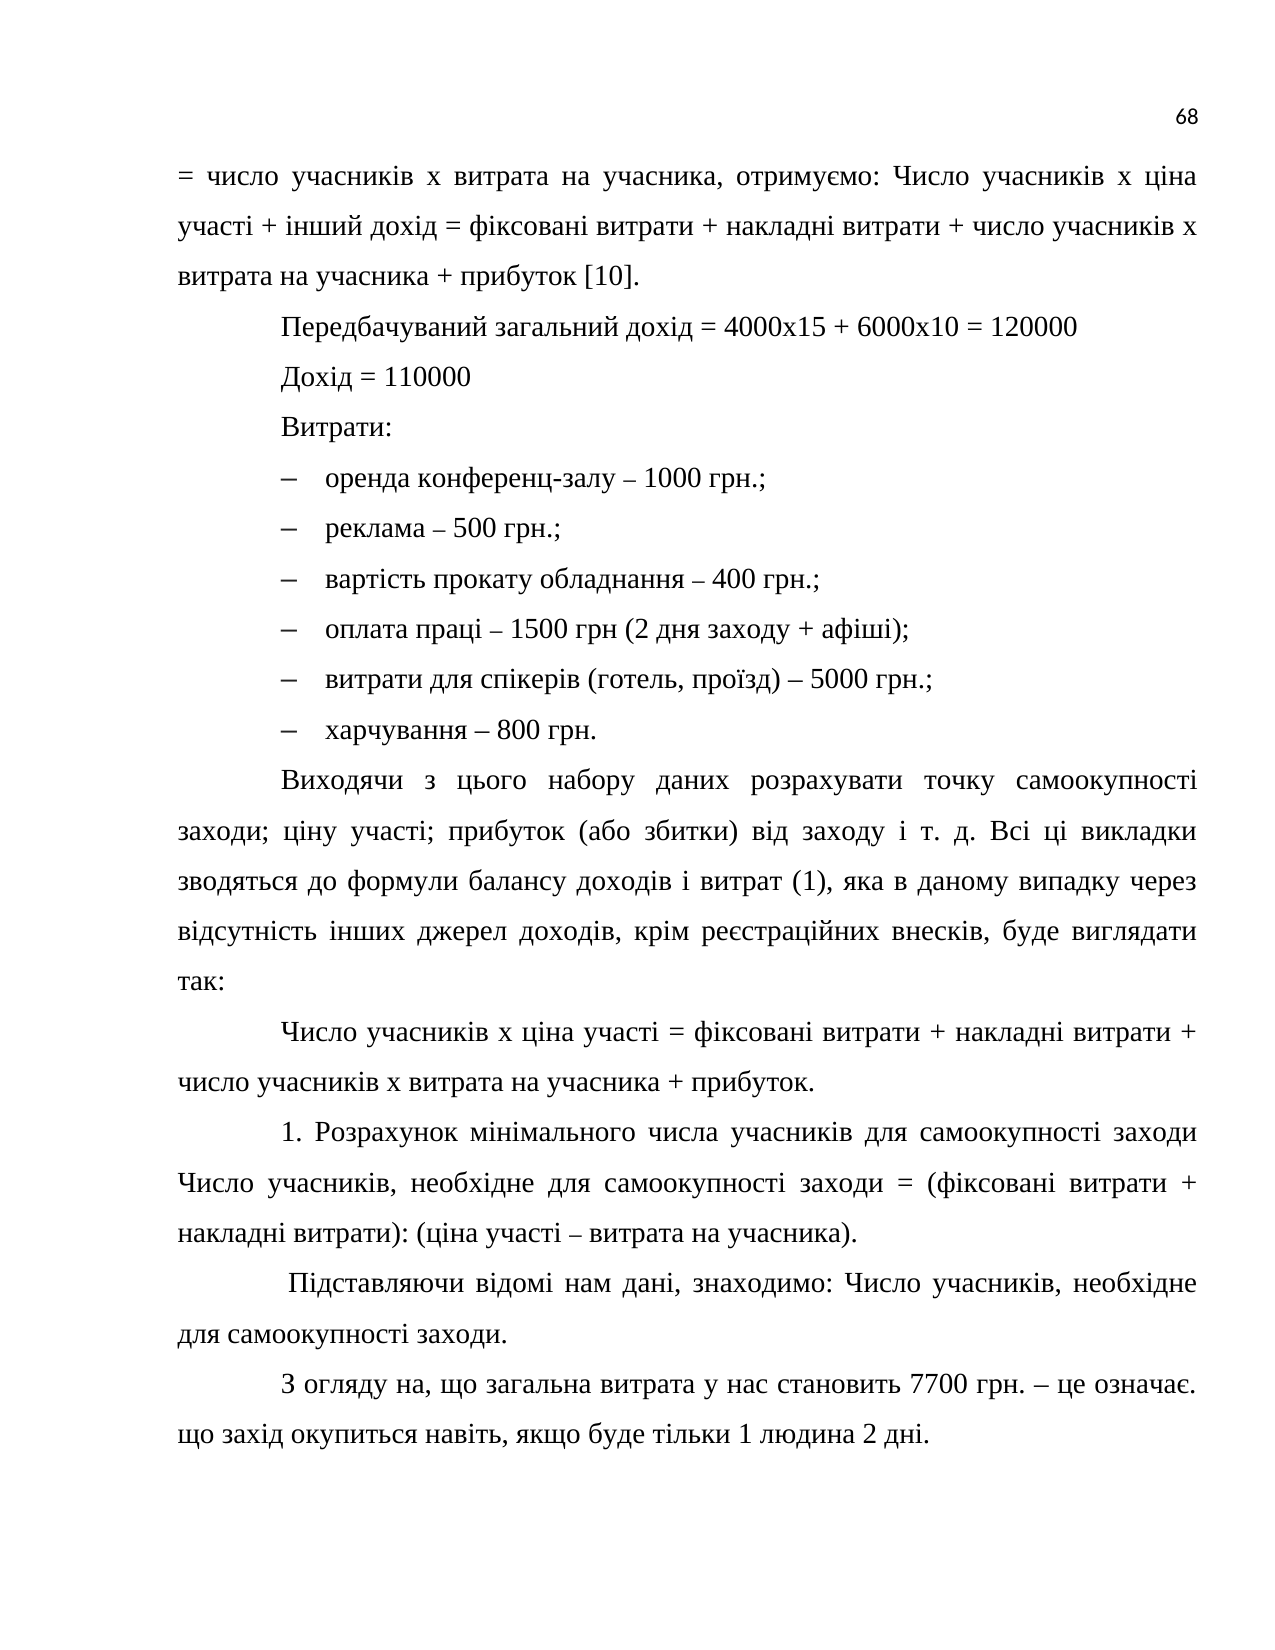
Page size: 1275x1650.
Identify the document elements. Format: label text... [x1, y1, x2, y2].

text Передбачуваний загальний дохід = 4000х15 + 6000х10 = 120000 [177, 309, 1198, 342]
text З огляду на, що загальна витрата у нас становить 7700 грн. – це означає. що захід окупиться навіть, якщо буде тільки 1 людина 2 дні. [177, 1366, 1198, 1450]
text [177, 158, 1198, 292]
list вартість прокату обладнання – 400 грн.; [177, 561, 1198, 594]
text Число учасників x ціна участі = фіксовані витрати + накладні витрати + число учасників x витрата на учасника + прибуток. [177, 1014, 1198, 1098]
text Витрати: [177, 409, 1198, 443]
text Дохід = 110000 [177, 359, 1198, 393]
text Підставляючи відомі нам дані, знаходимо: Число учасників, необхідне для самоокупності заходи. [177, 1265, 1198, 1349]
list оренда конференц-залу – 1000 грн.; [177, 460, 1198, 493]
text 1. Розрахунок мінімального числа учасників для самоокупності заходи Число учасників, необхідне для самоокупності заходи = (фіксовані витрати + накладні витрати): (ціна участі – витрата на учасника). [177, 1114, 1198, 1249]
list реклама – 500 грн.; [177, 510, 1198, 544]
list оплата праці – 1500 грн (2 дня заходу + афіші); [177, 611, 1198, 645]
text Виходячи з цього набору даних розрахувати точку самоокупності заходи; ціну участі; прибуток (або збитки) від заходу і т. д. Всі ці викладки зводяться до формули балансу доходів і витрат (1), яка в даному випадку через відсутність інших джерел доходів, крім реєстраційних внесків, буде виглядати так: [177, 762, 1198, 997]
list харчування – 800 грн. [177, 712, 1198, 746]
list витрати для спікерів (готель, проїзд) – 5000 грн.; [177, 661, 1198, 695]
